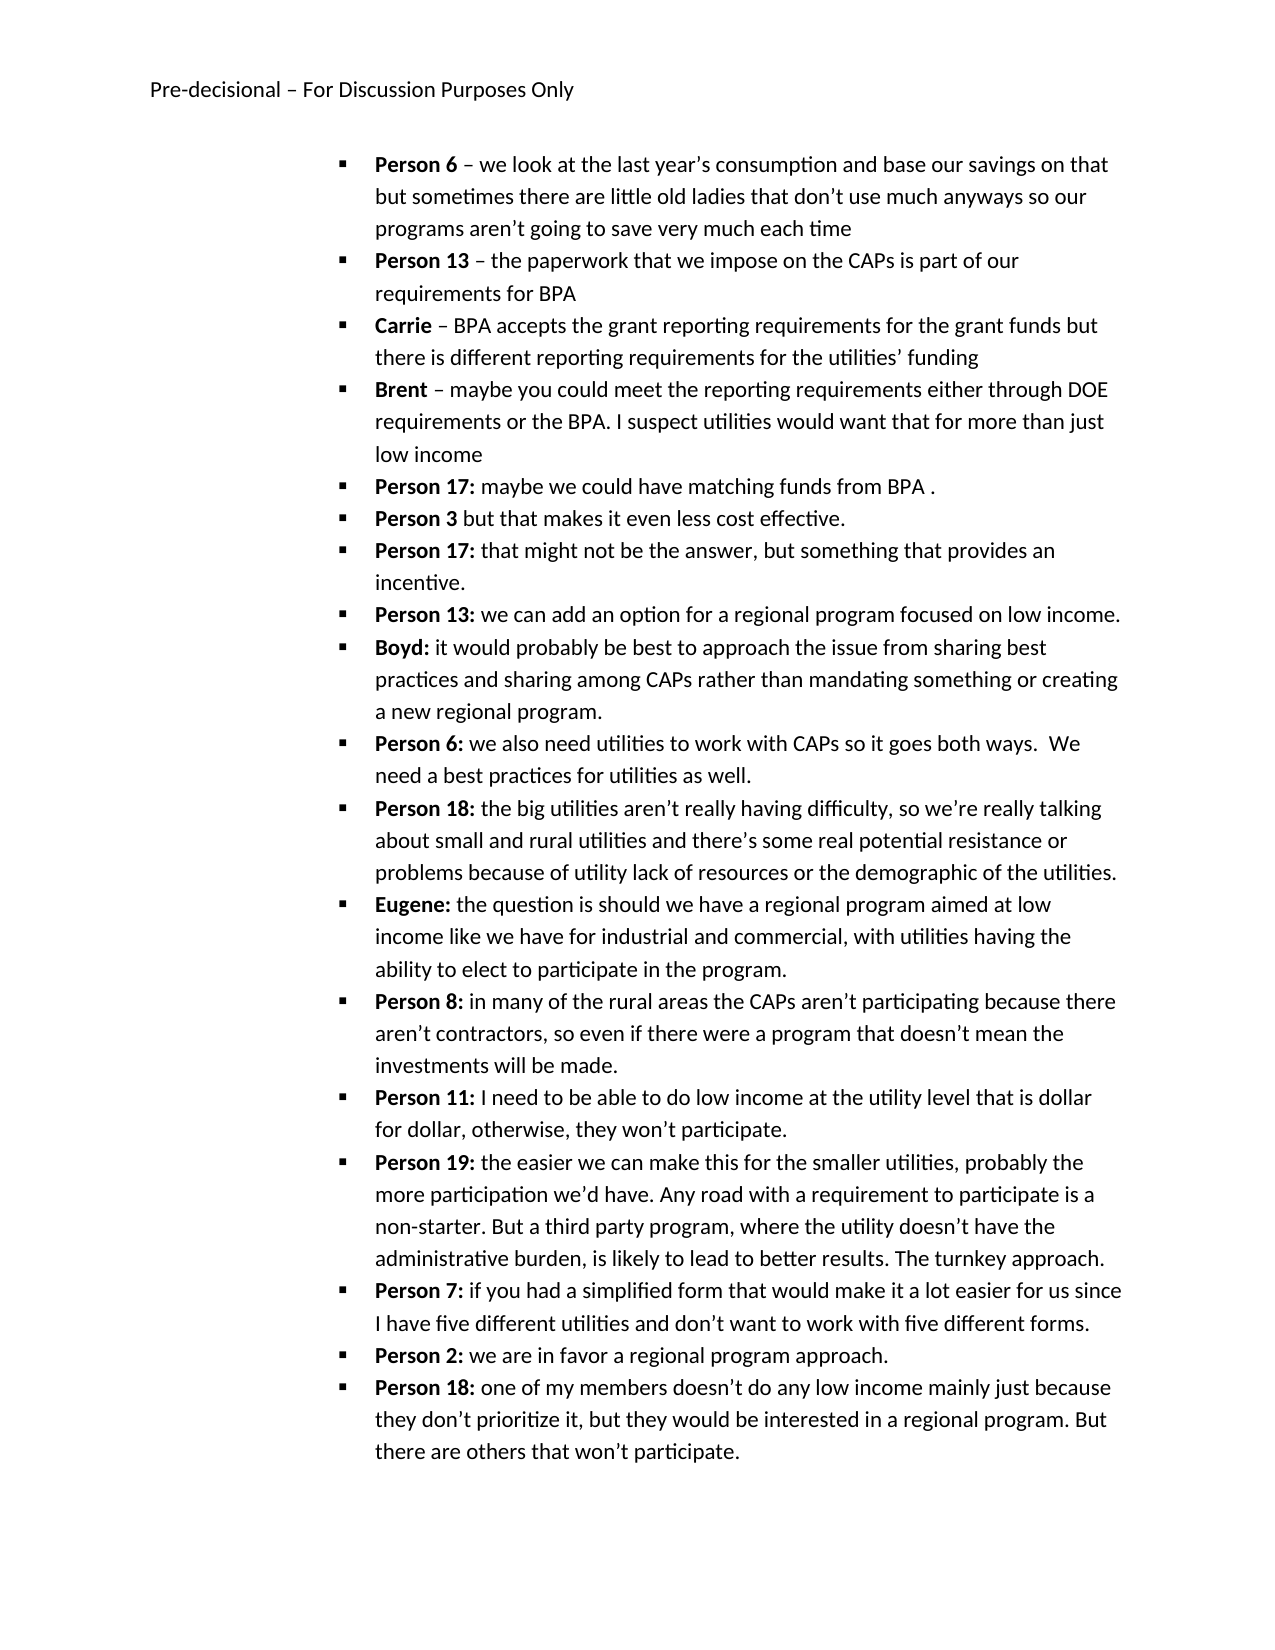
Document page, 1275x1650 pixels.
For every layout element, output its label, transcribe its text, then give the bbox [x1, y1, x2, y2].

list Person 13 – the paperwork that we impose on the CAPs is part of our requirements for BPA [337, 247, 1125, 307]
list Carrie – BPA accepts the grant reporting requirements for the grant funds but there is different reporting requirements for the utilities’ funding [337, 311, 1125, 371]
list Person 13: we can add an option for a regional program focused on low income. [337, 601, 1125, 629]
list Person 7: if you had a simplified form that would make it a lot easier for us since I have five different utilities and don’t want to work with five different forms. [337, 1277, 1125, 1337]
list Person 17: maybe we could have matching funds from BPA . [337, 472, 1125, 500]
list Brent – maybe you could meet the reporting requirements either through DOE requirements or the BPA. I suspect utilities would want that for more than just low income [337, 375, 1125, 468]
list Boyd: it would probably be best to approach the issue from sharing best practices and sharing among CAPs rather than mandating something or creating a new regional program. [337, 633, 1125, 725]
list Person 2: we are in favor a regional program approach. [337, 1341, 1125, 1369]
list Eugene: the question is should we have a regional program aimed at low income like we have for industrial and commercial, with utilities having the ability to elect to participate in the program. [337, 890, 1125, 983]
list Person 18: the big utilities aren’t really having difficulty, so we’re really talking about small and rural utilities and there’s some real potential resistance or problems because of utility lack of resources or the demographic of the utilities. [337, 794, 1125, 886]
list Person 8: in many of the rural areas the CAPs aren’t participating because there aren’t contractors, so even if there were a program that doesn’t mean the investments will be made. [337, 987, 1125, 1079]
list Person 17: that might not be the answer, but something that provides an incentive. [337, 536, 1125, 596]
list Person 6 – we look at the last year’s consumption and base our savings on that but sometimes there are little old ladies that don’t use much anyways so our programs aren’t going to save very much each time [337, 150, 1125, 242]
list Person 19: the easier we can make this for the smaller utilities, probably the more participation we’d have. Any road with a requirement to participate is a non-starter. But a third party program, where the utility doesn’t have the administrative burden, is likely to lead to better results. The turnkey approach. [337, 1148, 1125, 1272]
list Person 3 but that makes it even less cost effective. [337, 504, 1125, 532]
list Person 18: one of my members doesn’t do any low income mainly just because they don’t prioritize it, but they would be interested in a regional program. But there are others that won’t participate. [337, 1373, 1125, 1466]
list Person 11: I need to be able to do low income at the utility level that is dollar for dollar, otherwise, they won’t participate. [337, 1083, 1125, 1144]
list Person 6: we also need utilities to work with CAPs so it goes both ways. We need a best practices for utilities as well. [337, 729, 1125, 789]
